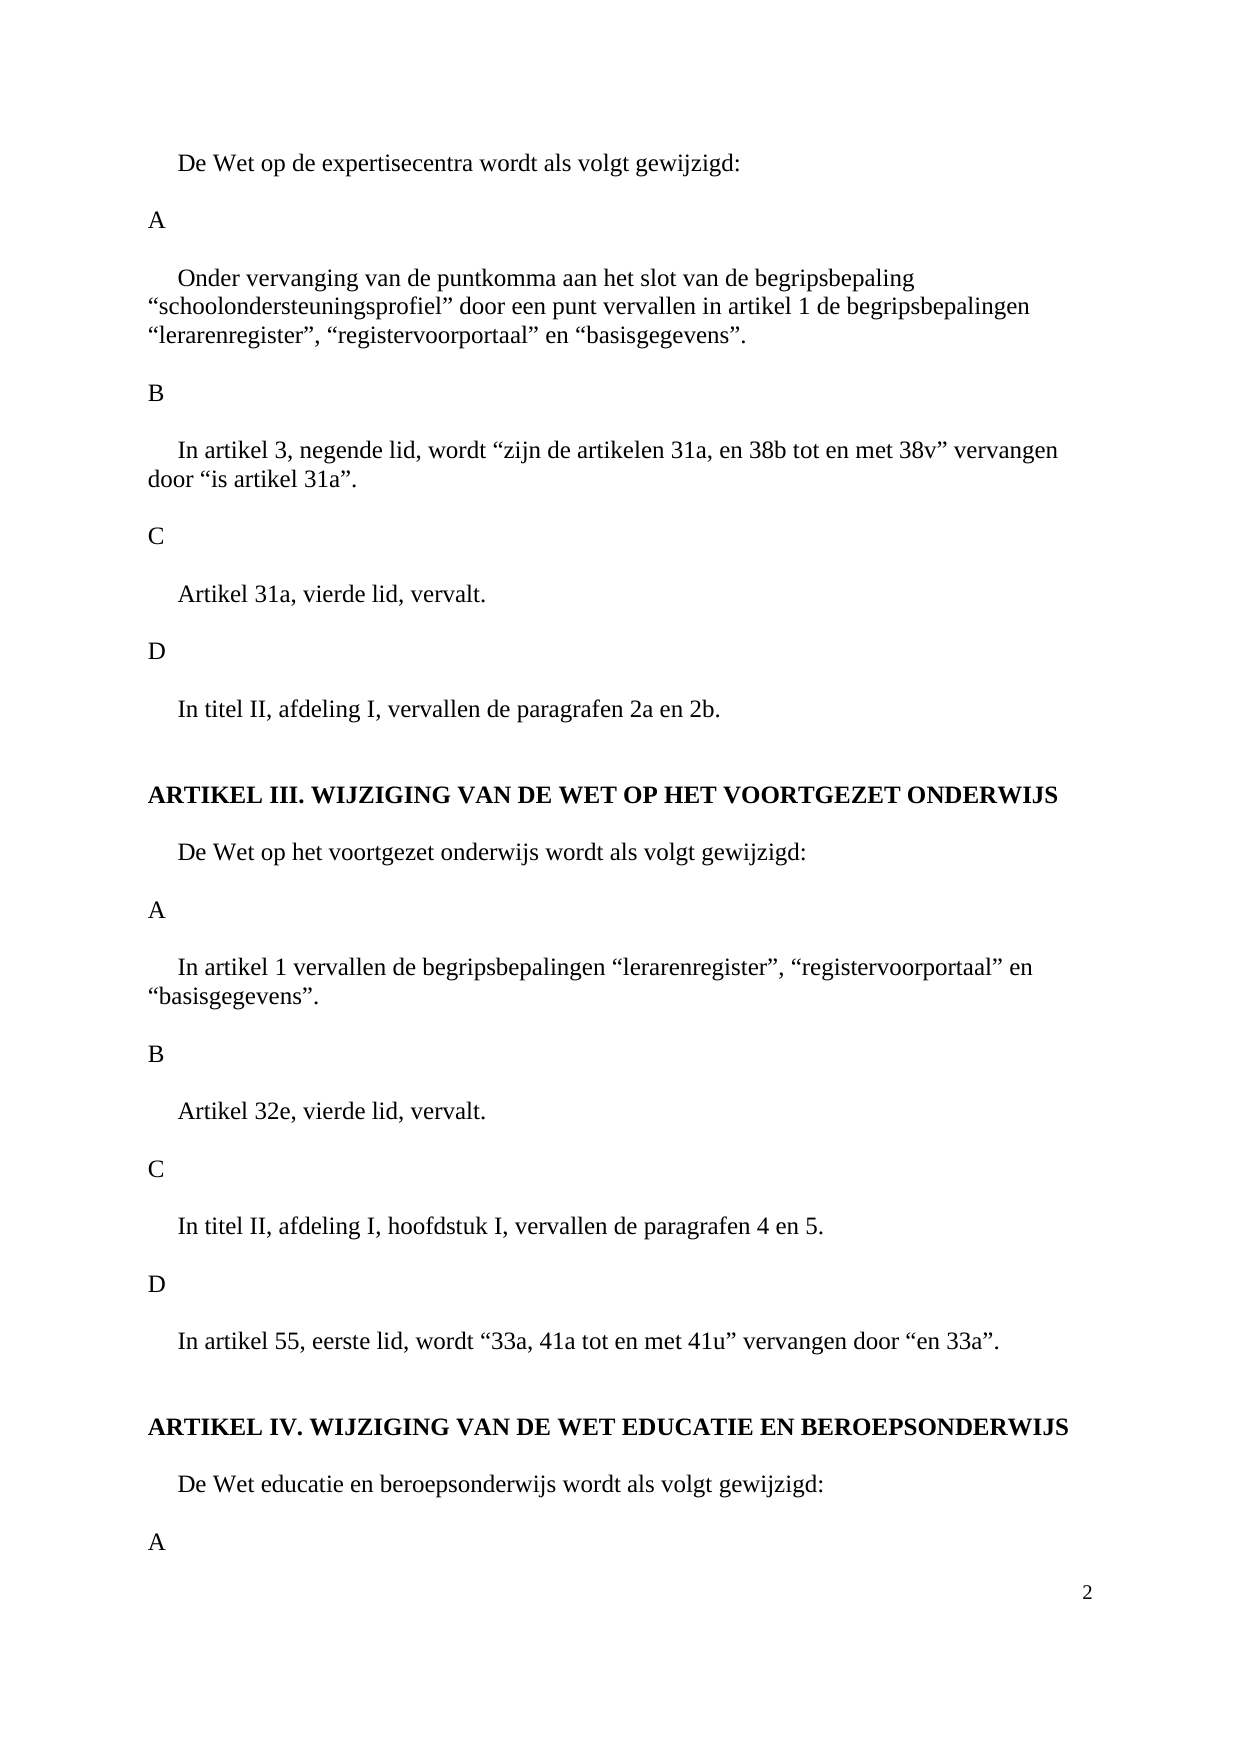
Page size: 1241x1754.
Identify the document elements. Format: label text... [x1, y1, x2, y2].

text De Wet op het voortgezet onderwijs wordt als volgt gewijzigd: [148, 837, 1092, 866]
text ARTIKEL III. WIJZIGING VAN DE WET OP HET VOORTGEZET ONDERWIJS [148, 780, 1092, 809]
text A Onder vervanging van de puntkomma aan het slot van de begripsbepaling “schoolondersteuningsprofiel” door een punt vervallen in artikel 1 de begripsbepalingen “lerarenregister”, “registervoorportaal” en “basisgegevens”. B In artikel 3, negende lid, wordt “zijn de artikelen 31a, en 38b tot en met 38v” vervangen door “is artikel 31a”. C Artikel 31a, vierde lid, vervalt. D In titel II, afdeling I, vervallen de paragrafen 2a en 2b. [148, 205, 1092, 751]
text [148, 1498, 1092, 1556]
text De Wet educatie en beroepsonderwijs wordt als volgt gewijzigd: [148, 1469, 1092, 1498]
text De Wet op de expertisecentra wordt als volgt gewijzigd: [148, 148, 1092, 176]
text D In artikel 55, eerste lid, wordt “33a, 41a tot en met 41u” vervangen door “en 33a”. [148, 1240, 1092, 1383]
text A In artikel 1 vervallen de begripsbepalingen “lerarenregister”, “registervoorportaal” en “basisgegevens”. B Artikel 32e, vierde lid, vervalt. C In titel II, afdeling I, hoofdstuk I, vervallen de paragrafen 4 en 5. [148, 895, 1092, 1240]
text ARTIKEL IV. WIJZIGING VAN DE WET EDUCATIE EN BEROEPSONDERWIJS [148, 1412, 1092, 1469]
